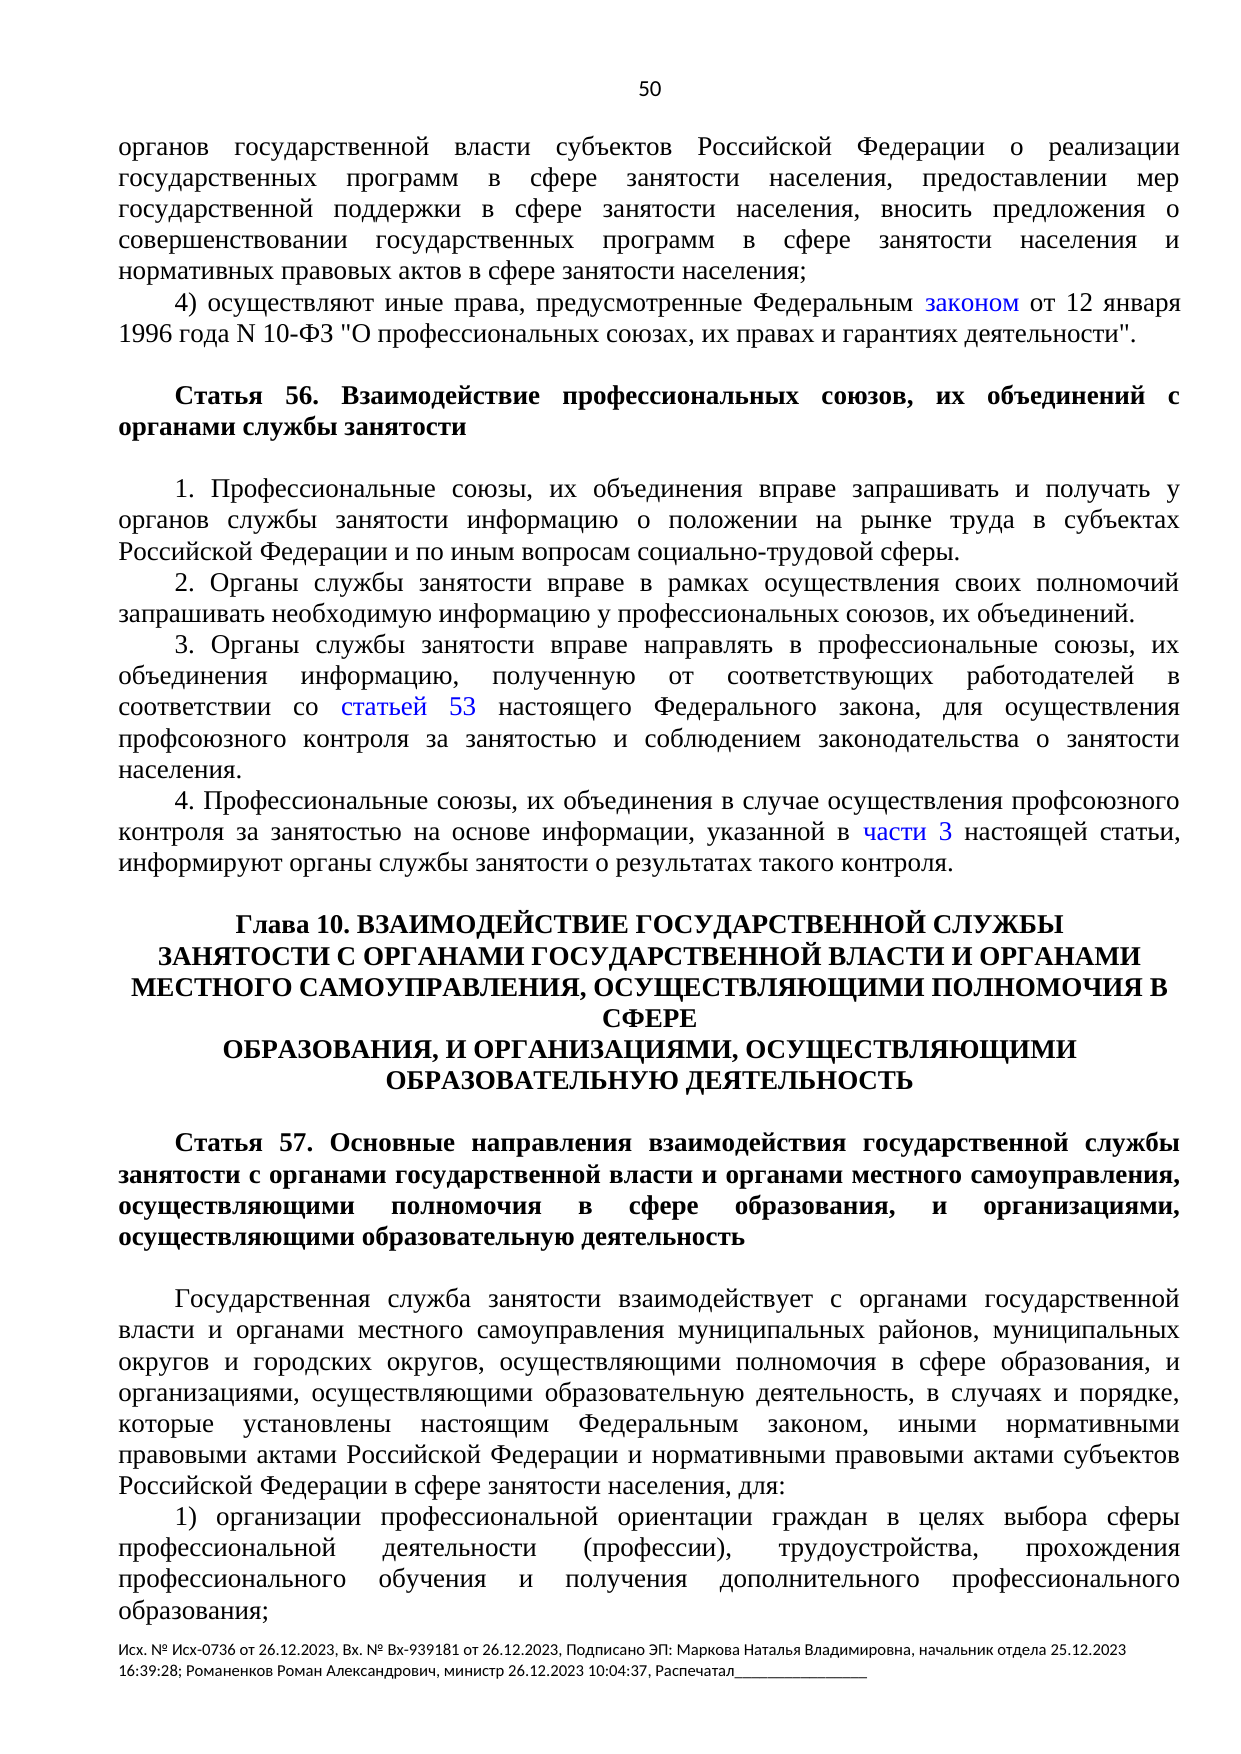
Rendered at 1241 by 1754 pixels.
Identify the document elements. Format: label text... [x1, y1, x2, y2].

title ОБРАЗОВАНИЯ, И ОРГАНИЗАЦИЯМИ, ОСУЩЕСТВЛЯЮЩИМИ [118, 1033, 1181, 1064]
text 3. Органы службы занятости вправе направлять в профессиональные союзы, их объединения информацию, полученную от соответствующих работодателей в соответствии со статьей 53 настоящего Федерального закона, для осуществления профсоюзного контроля за занятостью и соблюдением законодательства о занятости населения. [118, 628, 1181, 784]
text 4. Профессиональные союзы, их объединения в случае осуществления профсоюзного контроля за занятостью на основе информации, указанной в части 3 настоящей статьи, информируют органы службы занятости о результатах такого контроля. [118, 784, 1181, 877]
text Государственная служба занятости взаимодействует с органами государственной власти и органами местного самоуправления муниципальных районов, муниципальных округов и городских округов, осуществляющими полномочия в сфере образования, и организациями, осуществляющими образовательную деятельность, в случаях и порядке, которые установлены настоящим Федеральным законом, иными нормативными правовыми актами Российской Федерации и нормативными правовыми актами субъектов Российской Федерации в сфере занятости населения, для: [118, 1282, 1181, 1500]
text 1) организации профессиональной ориентации граждан в целях выбора сферы профессиональной деятельности (профессии), трудоустройства, прохождения профессионального обучения и получения дополнительного профессионального образования; [118, 1500, 1181, 1625]
title Статья 57. Основные направления взаимодействия государственной службы занятости с органами государственной власти и органами местного самоуправления, осуществляющими полномочия в сфере образования, и организациями, осуществляющими образовательную деятельность [118, 1127, 1181, 1251]
text 2. Органы службы занятости вправе в рамках осуществления своих полномочий запрашивать необходимую информацию у профессиональных союзов, их объединений. [118, 566, 1181, 628]
title МЕСТНОГО САМОУПРАВЛЕНИЯ, ОСУЩЕСТВЛЯЮЩИМИ ПОЛНОМОЧИЯ В СФЕРЕ [118, 971, 1181, 1033]
text 4) осуществляют иные права, предусмотренные Федеральным законом от 12 января 1996 года N 10-ФЗ "О профессиональных союзах, их правах и гарантиях деятельности". [118, 286, 1181, 348]
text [118, 130, 1181, 286]
text 1. Профессиональные союзы, их объединения вправе запрашивать и получать у органов службы занятости информацию о положении на рынке труда в субъектах Российской Федерации и по иным вопросам социально-трудовой сферы. [118, 472, 1181, 566]
title ОБРАЗОВАТЕЛЬНУЮ ДЕЯТЕЛЬНОСТЬ [118, 1064, 1181, 1095]
title Глава 10. ВЗАИМОДЕЙСТВИЕ ГОСУДАРСТВЕННОЙ СЛУЖБЫ [118, 908, 1181, 940]
title Статья 56. Взаимодействие профессиональных союзов, их объединений с органами службы занятости [118, 379, 1181, 441]
title ЗАНЯТОСТИ С ОРГАНАМИ ГОСУДАРСТВЕННОЙ ВЛАСТИ И ОРГАНАМИ [118, 940, 1181, 971]
